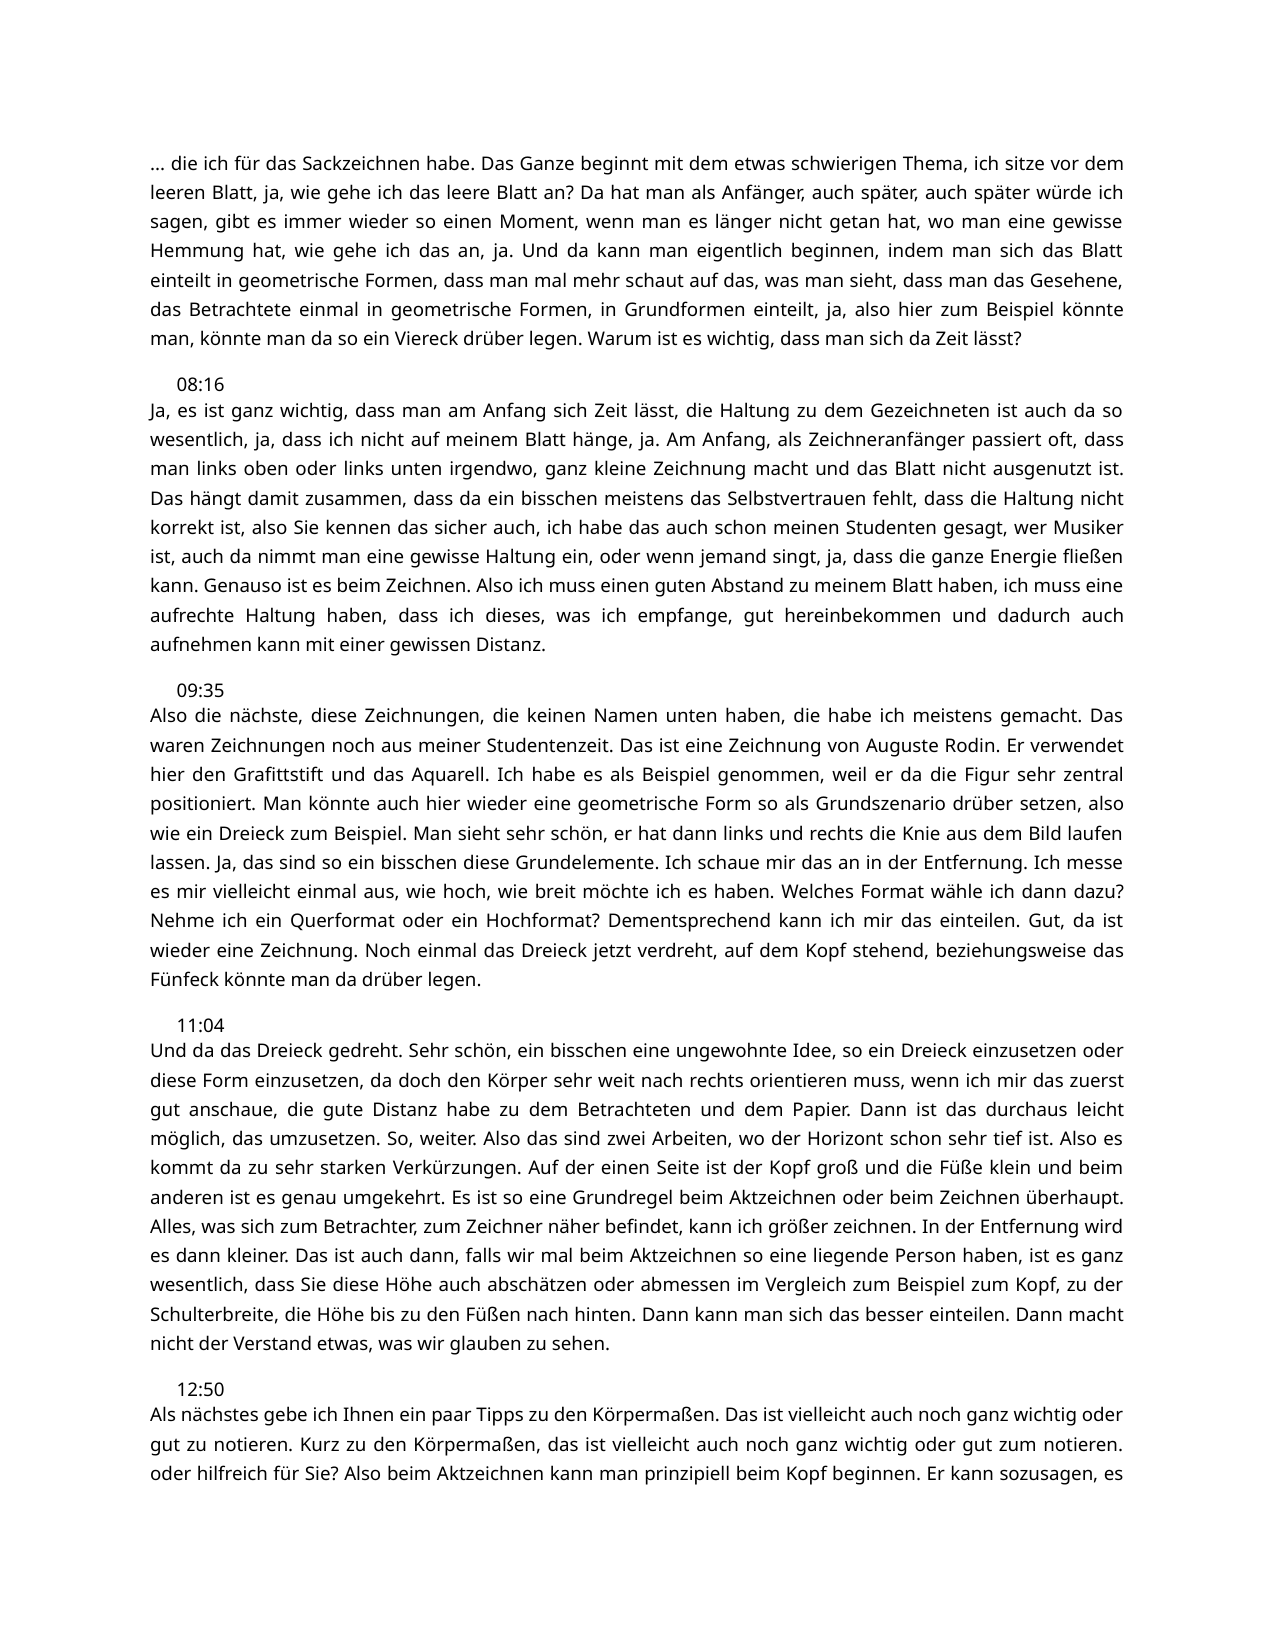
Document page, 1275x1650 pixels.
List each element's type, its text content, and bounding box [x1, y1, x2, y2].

text ... die ich für das Sackzeichnen habe. Das Ganze beginnt mit dem etwas schwierigen Thema, ich sitze vor dem leeren Blatt, ja, wie gehe ich das leere Blatt an? Da hat man als Anfänger, auch später, auch später würde ich sagen, gibt es immer wieder so einen Moment, wenn man es länger nicht getan hat, wo man eine gewisse Hemmung hat, wie gehe ich das an, ja. Und da kann man eigentlich beginnen, indem man sich das Blatt einteilt in geometrische Formen, dass man mal mehr schaut auf das, was man sieht, dass man das Gesehene, das Betrachtete einmal in geometrische Formen, in Grundformen einteilt, ja, also hier zum Beispiel könnte man, könnte man da so ein Viereck drüber legen. Warum ist es wichtig, dass man sich da Zeit lässt? [150, 150, 1125, 351]
text Also die nächste, diese Zeichnungen, die keinen Namen unten haben, die habe ich meistens gemacht. Das waren Zeichnungen noch aus meiner Studentenzeit. Das ist eine Zeichnung von Auguste Rodin. Er verwendet hier den Grafittstift und das Aquarell. Ich habe es als Beispiel genommen, weil er da die Figur sehr zentral positioniert. Man könnte auch hier wieder eine geometrische Form so als Grundszenario drüber setzen, also wie ein Dreieck zum Beispiel. Man sieht sehr schön, er hat dann links und rechts die Knie aus dem Bild laufen lassen. Ja, das sind so ein bisschen diese Grundelemente. Ich schaue mir das an in der Entfernung. Ich messe es mir vielleicht einmal aus, wie hoch, wie breit möchte ich es haben. Welches Format wähle ich dann dazu? Nehme ich ein Querformat oder ein Hochformat? Dementsprechend kann ich mir das einteilen. Gut, da ist wieder eine Zeichnung. Noch einmal das Dreieck jetzt verdreht, auf dem Kopf stehend, beziehungsweise das Fünfeck könnte man da drüber legen. [150, 703, 1125, 992]
text 00:09:35 [150, 677, 1125, 703]
text Und da das Dreieck gedreht. Sehr schön, ein bisschen eine ungewohnte Idee, so ein Dreieck einzusetzen oder diese Form einzusetzen, da doch den Körper sehr weit nach rechts orientieren muss, wenn ich mir das zuerst gut anschaue, die gute Distanz habe zu dem Betrachteten und dem Papier. Dann ist das durchaus leicht möglich, das umzusetzen. So, weiter. Also das sind zwei Arbeiten, wo der Horizont schon sehr tief ist. Also es kommt da zu sehr starken Verkürzungen. Auf der einen Seite ist der Kopf groß und die Füße klein und beim anderen ist es genau umgekehrt. Es ist so eine Grundregel beim Aktzeichnen oder beim Zeichnen überhaupt. Alles, was sich zum Betrachter, zum Zeichner näher befindet, kann ich größer zeichnen. In der Entfernung wird es dann kleiner. Das ist auch dann, falls wir mal beim Aktzeichnen so eine liegende Person haben, ist es ganz wesentlich, dass Sie diese Höhe auch abschätzen oder abmessen im Vergleich zum Beispiel zum Kopf, zu der Schulterbreite, die Höhe bis zu den Füßen nach hinten. Dann kann man sich das besser einteilen. Dann macht nicht der Verstand etwas, was wir glauben zu sehen. [150, 1038, 1125, 1356]
text Ja, es ist ganz wichtig, dass man am Anfang sich Zeit lässt, die Haltung zu dem Gezeichneten ist auch da so wesentlich, ja, dass ich nicht auf meinem Blatt hänge, ja. Am Anfang, als Zeichneranfänger passiert oft, dass man links oben oder links unten irgendwo, ganz kleine Zeichnung macht und das Blatt nicht ausgenutzt ist. Das hängt damit zusammen, dass da ein bisschen meistens das Selbstvertrauen fehlt, dass die Haltung nicht korrekt ist, also Sie kennen das sicher auch, ich habe das auch schon meinen Studenten gesagt, wer Musiker ist, auch da nimmt man eine gewisse Haltung ein, oder wenn jemand singt, ja, dass die ganze Energie fließen kann. Genauso ist es beim Zeichnen. Also ich muss einen guten Abstand zu meinem Blatt haben, ich muss eine aufrechte Haltung haben, dass ich dieses, was ich empfange, gut hereinbekommen und dadurch auch aufnehmen kann mit einer gewissen Distanz. [150, 397, 1125, 657]
text 00:12:50 [150, 1376, 1125, 1402]
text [150, 1402, 1125, 1486]
text 00:08:16 [150, 372, 1125, 397]
text 00:11:04 [150, 1012, 1125, 1038]
